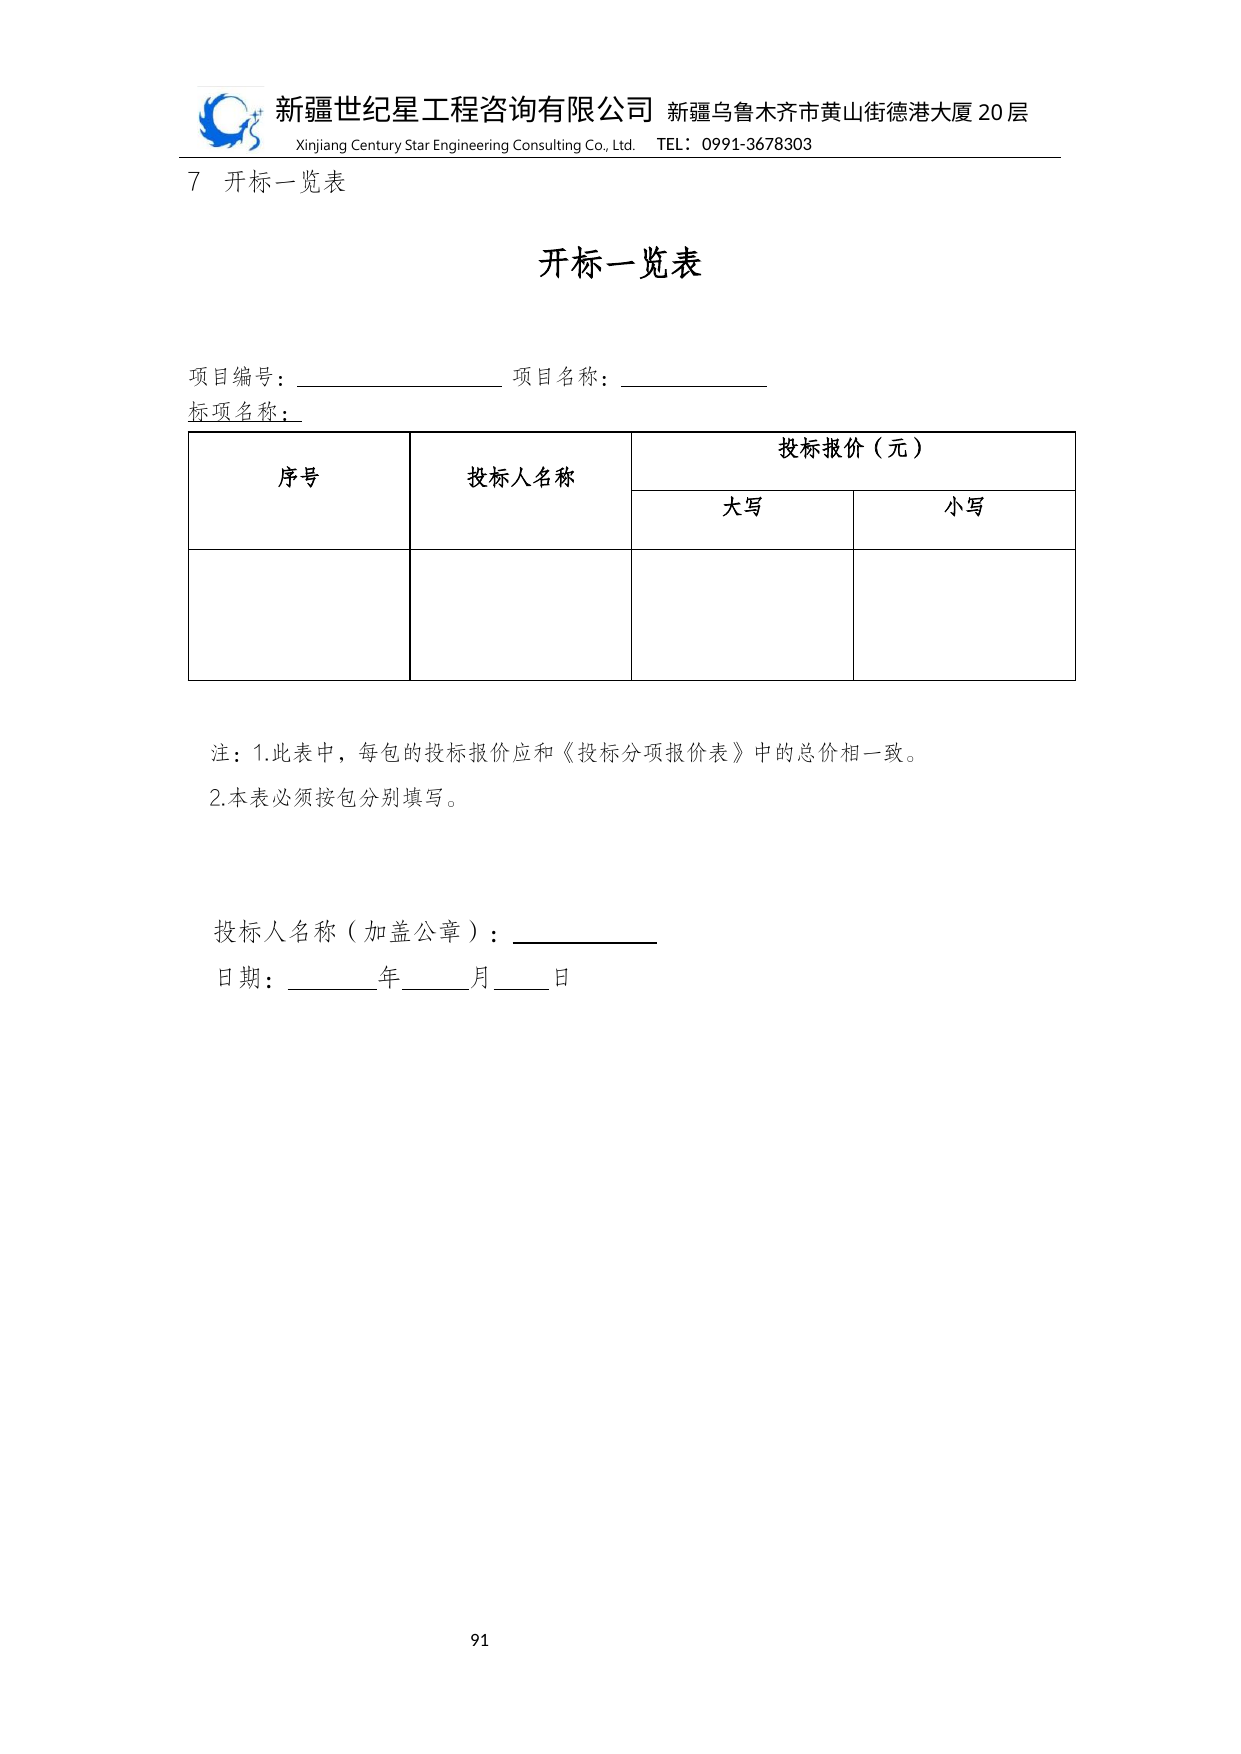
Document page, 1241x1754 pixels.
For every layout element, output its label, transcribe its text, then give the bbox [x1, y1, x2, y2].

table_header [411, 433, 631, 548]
text 2.本表必须按包分别填写。 [187, 783, 1053, 815]
text 项目编号： 项目名称： [187, 361, 1053, 394]
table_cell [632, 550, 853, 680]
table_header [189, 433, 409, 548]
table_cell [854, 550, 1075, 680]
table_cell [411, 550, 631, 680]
text 投标人名称（加盖公章）： [187, 917, 1053, 949]
text 开标一览表 [187, 231, 1053, 296]
text 注：1.此表中，每包的投标报价应和《投标分项报价表》中的总价相一致。 [187, 738, 1053, 770]
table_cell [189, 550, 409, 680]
text 日期： 年 月 日 [187, 963, 1053, 996]
text 7 开标一览表 [187, 166, 1053, 199]
picture [196, 86, 265, 153]
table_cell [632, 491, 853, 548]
text 标项名称： [187, 396, 1053, 429]
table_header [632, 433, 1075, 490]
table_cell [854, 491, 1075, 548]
